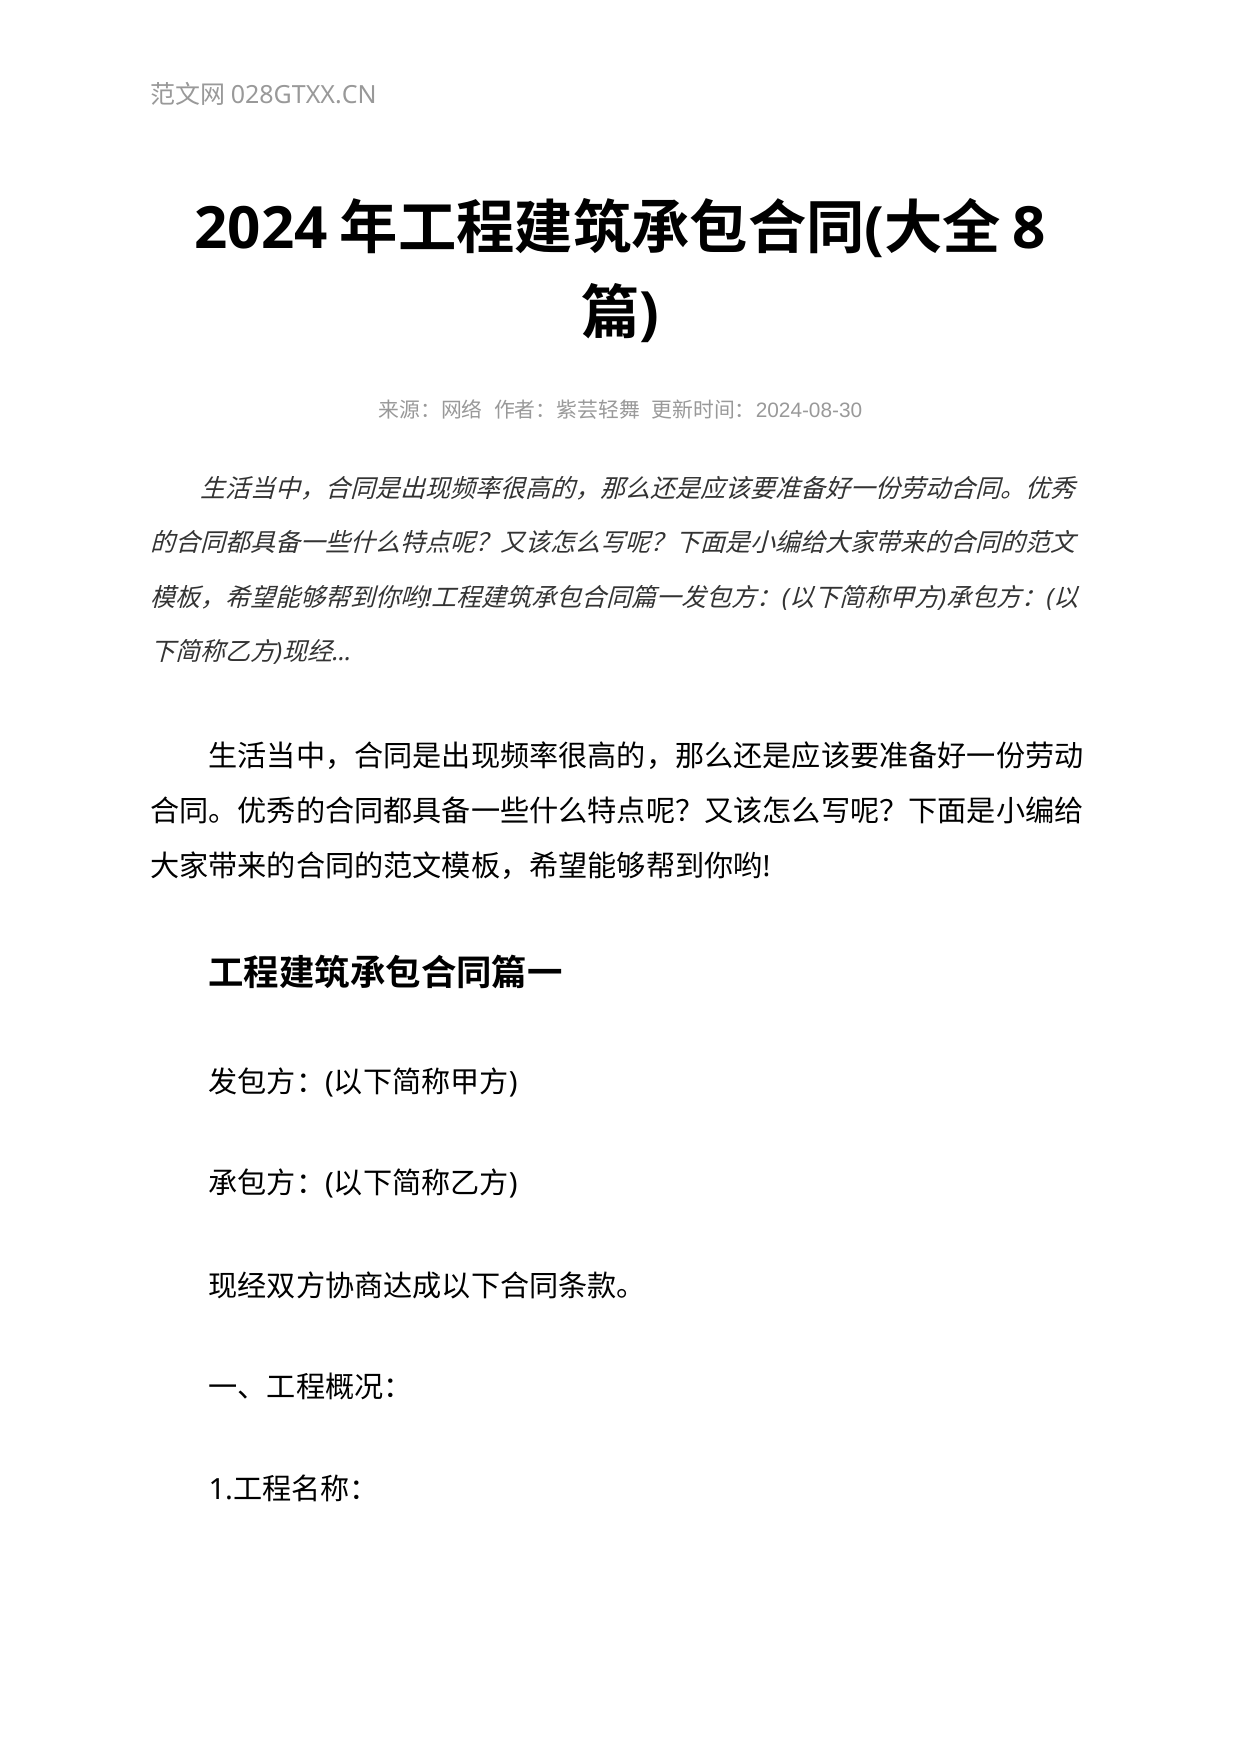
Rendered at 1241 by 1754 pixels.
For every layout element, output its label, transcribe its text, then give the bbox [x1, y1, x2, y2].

text 来源：网络 作者：紫芸轻舞 更新时间：2024-08-30 [150, 398, 1090, 422]
text 生活当中，合同是出现频率很高的，那么还是应该要准备好一份劳动合同。优秀的合同都具备一些什么特点呢？又该怎么写呢？下面是小编给大家带来的合同的范文模板，希望能够帮到你哟! [150, 733, 1090, 885]
text 承包方：(以下简称乙方) [150, 1160, 1090, 1202]
text 现经双方协商达成以下合同条款。 [150, 1262, 1090, 1304]
text 生活当中，合同是出现频率很高的，那么还是应该要准备好一份劳动合同。优秀的合同都具备一些什么特点呢？又该怎么写呢？下面是小编给大家带来的合同的范文模板，希望能够帮到你哟!工程建筑承包合同篇一发包方：(以下简称甲方)承包方：(以下简称乙方)现经... [150, 468, 1090, 668]
text 一、工程概况： [150, 1364, 1090, 1406]
text 1.工程名称： [150, 1466, 1090, 1508]
subtitle 2024年工程建筑承包合同(大全8篇) [150, 181, 1090, 351]
text 发包方：(以下简称甲方) [150, 1058, 1090, 1101]
text 工程建筑承包合同篇一 [150, 945, 1090, 996]
